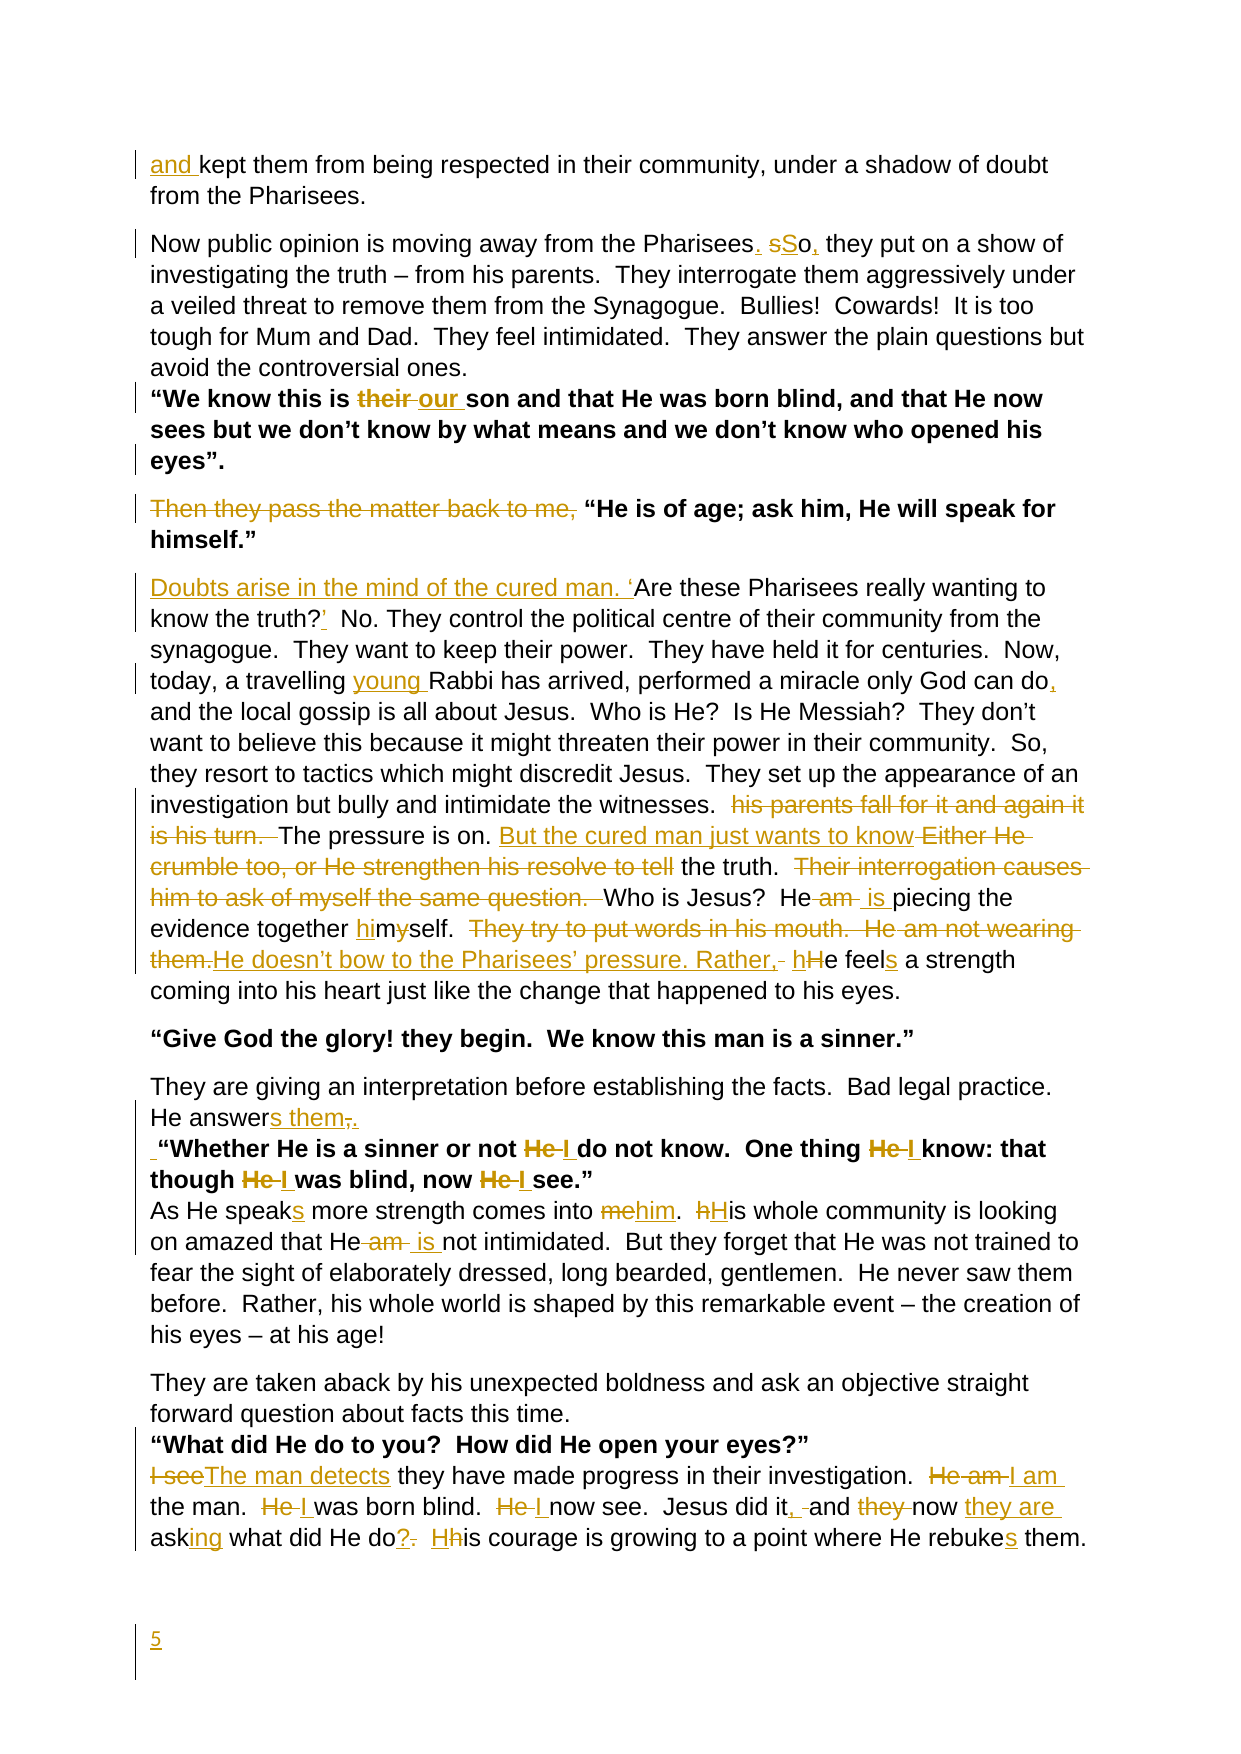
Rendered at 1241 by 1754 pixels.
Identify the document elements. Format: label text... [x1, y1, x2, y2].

text Now public opinion is moving away from the Pharisees o they put on a show of investigating the truth – from his parents. They interrogate them aggressively under a veiled threat to remove them from the Synagogue. Bullies! Cowards! It is too tough for Mum and Dad. They feel intimidated. They answer the plain questions but avoid the controversial ones. “We know this is son and that He was born blind, and that He now sees but we don’t know by what means and we don’t know who opened his eyes”. [150, 229, 1090, 475]
text They are taken aback by his unexpected boldness and ask an objective straight forward question about facts this time. “What did He do to you? How did He open your eyes?” they have made progress in their investigation. the man. was born blind. now see. Jesus did itand now ask what did He do is courage is growing to a point where He rebuke them. [150, 1367, 1090, 1551]
text “He is of age; ask him, He will speak for himself.” [150, 494, 1090, 553]
text “Give God the glory! they begin. We know this man is a sinner.” [150, 1024, 1090, 1052]
text They are giving an interpretation before establishing the facts. Bad legal practice. He answer“Whether He is a sinner or not do not know. One thing know: that though was blind, now see.” As He speak more strength comes into . is whole community is looking on amazed that Henot intimidated. But they forget that He was not trained to fear the sight of elaborately dressed, long bearded, gentlemen. He never saw them before. Rather, his whole world is shaped by this remarkable event – the creation of his eyes – at his age! [150, 1071, 1090, 1348]
text Are these Pharisees really wanting to know the truth? No. They control the political centre of their community from the synagogue. They want to keep their power. They have held it for centuries. Now, today, a travelling Rabbi has arrived, performed a miracle only God can do and the local gossip is all about Jesus. Who is He? Is He Messiah? They don’t want to believe this because it might threaten their power in their community. So, they resort to tactics which might discredit Jesus. They set up the appearance of an investigation but bully and intimidate the witnesses. The pressure is on. the truth. Who is Jesus? Hepiecing the evidence together mself. e feel a strength coming into his heart just like the change that happened to his eyes. [150, 572, 1090, 1005]
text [150, 150, 1090, 210]
